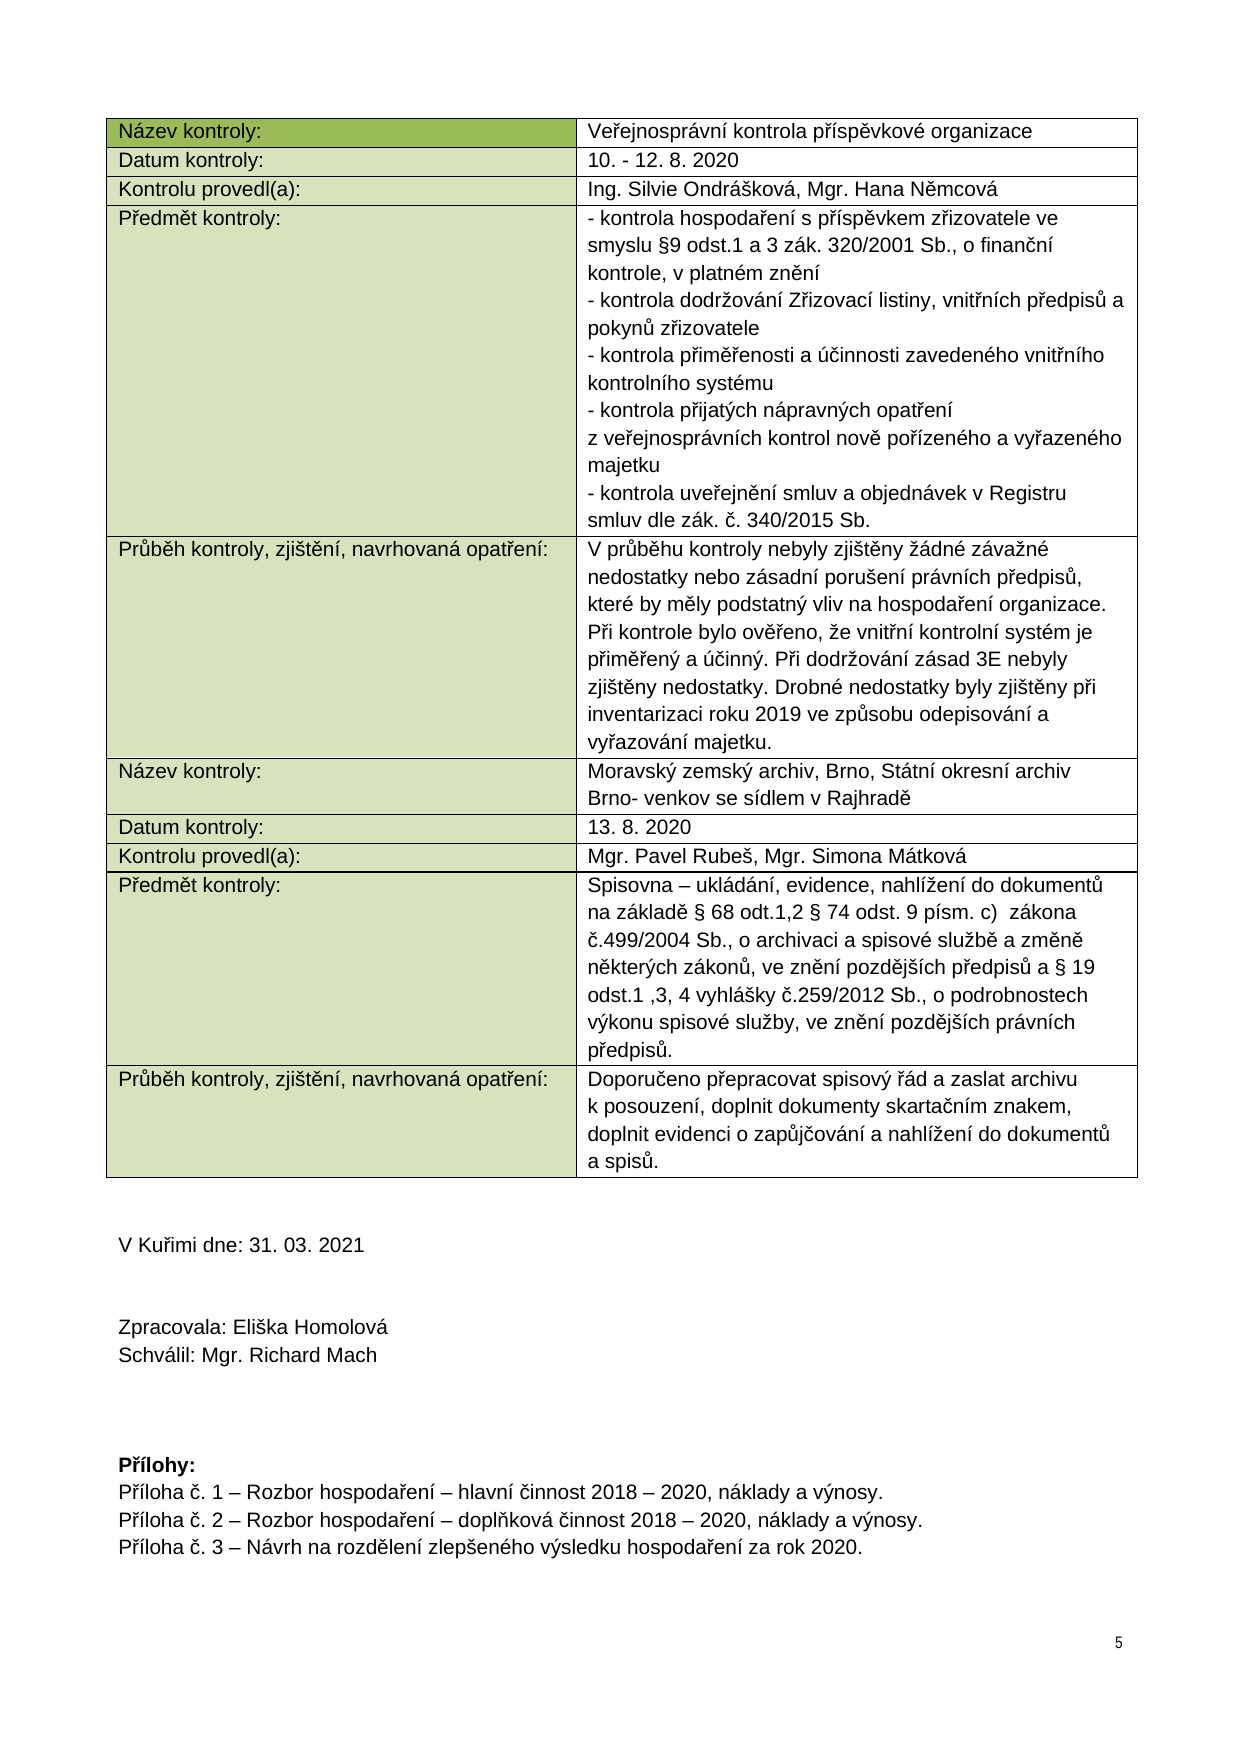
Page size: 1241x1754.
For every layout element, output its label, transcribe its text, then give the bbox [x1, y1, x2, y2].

table_cell 10. - 12. 8. 2020 [577, 148, 1137, 176]
table_cell Datum kontroly: [107, 815, 576, 843]
text Příloha č. 2 – Rozbor hospodaření – doplňková činnost 2018 – 2020, náklady a výnosy. [118, 1508, 1122, 1532]
table_cell Doporučeno přepracovat spisový řád a zaslat archivu k posouzení, doplnit dokumenty skartačním znakem, doplnit evidenci o zapůjčování a nahlížení do dokumentů a spisů. [577, 1066, 1137, 1177]
table_cell Moravský zemský archiv, Brno, Státní okresní archiv Brno- venkov se sídlem v Rajhradě [577, 759, 1137, 814]
table_cell Průběh kontroly, zjištění, navrhovaná opatření: [107, 1066, 576, 1177]
text Zpracovala: Eliška Homolová [118, 1315, 1122, 1339]
table_cell Mgr. Pavel Rubeš, Mgr. Simona Mátková [577, 844, 1137, 871]
text Příloha č. 3 – Návrh na rozdělení zlepšeného výsledku hospodaření za rok 2020. [118, 1535, 1122, 1559]
text Přílohy: [118, 1453, 1122, 1477]
table_cell Název kontroly: [107, 759, 576, 814]
table_cell - kontrola hospodaření s příspěvkem zřizovatele ve smyslu §9 odst.1 a 3 zák. 320/2001 Sb., o finanční kontrole, v platném znění - kontrola dodržování Zřizovací listiny, vnitřních předpisů a pokynů zřizovatele - kontrola přiměřenosti a účinnosti zavedeného vnitřního kontrolního systému - kontrola přijatých nápravných opatření z veřejnosprávních kontrol nově pořízeného a vyřazeného majetku - kontrola uveřejnění smluv a objednávek v Registru smluv dle zák. č. 340/2015 Sb. [577, 206, 1137, 536]
table_cell Průběh kontroly, zjištění, navrhovaná opatření: [107, 537, 576, 757]
table_cell Předmět kontroly: [107, 873, 576, 1065]
table_cell Název kontroly: [107, 119, 576, 147]
table_cell Datum kontroly: [107, 148, 576, 176]
text Příloha č. 1 – Rozbor hospodaření – hlavní činnost 2018 – 2020, náklady a výnosy. [118, 1480, 1122, 1504]
table_cell Veřejnosprávní kontrola příspěvkové organizace [577, 119, 1137, 147]
table_cell 13. 8. 2020 [577, 815, 1137, 843]
table_cell Předmět kontroly: [107, 206, 576, 536]
table_cell Kontrolu provedl(a): [107, 844, 576, 871]
table_cell Ing. Silvie Ondrášková, Mgr. Hana Němcová [577, 177, 1137, 205]
text Schválil: Mgr. Richard Mach [118, 1343, 1122, 1367]
text V Kuřimi dne: 31. 03. 2021 [118, 1233, 1122, 1257]
table_cell Kontrolu provedl(a): [107, 177, 576, 205]
table_cell V průběhu kontroly nebyly zjištěny žádné závažné nedostatky nebo zásadní porušení právních předpisů, které by měly podstatný vliv na hospodaření organizace. Při kontrole bylo ověřeno, že vnitřní kontrolní systém je přiměřený a účinný. Při dodržování zásad 3E nebyly zjištěny nedostatky. Drobné nedostatky byly zjištěny při inventarizaci roku 2019 ve způsobu odepisování a vyřazování majetku. [577, 537, 1137, 757]
table_cell Spisovna – ukládání, evidence, nahlížení do dokumentů na základě § 68 odt.1,2 § 74 odst. 9 písm. c) zákona č.499/2004 Sb., o archivaci a spisové službě a změně některých zákonů, ve znění pozdějších předpisů a § 19 odst.1 ,3, 4 vyhlášky č.259/2012 Sb., o podrobnostech výkonu spisové služby, ve znění pozdějších právních předpisů. [577, 873, 1137, 1065]
